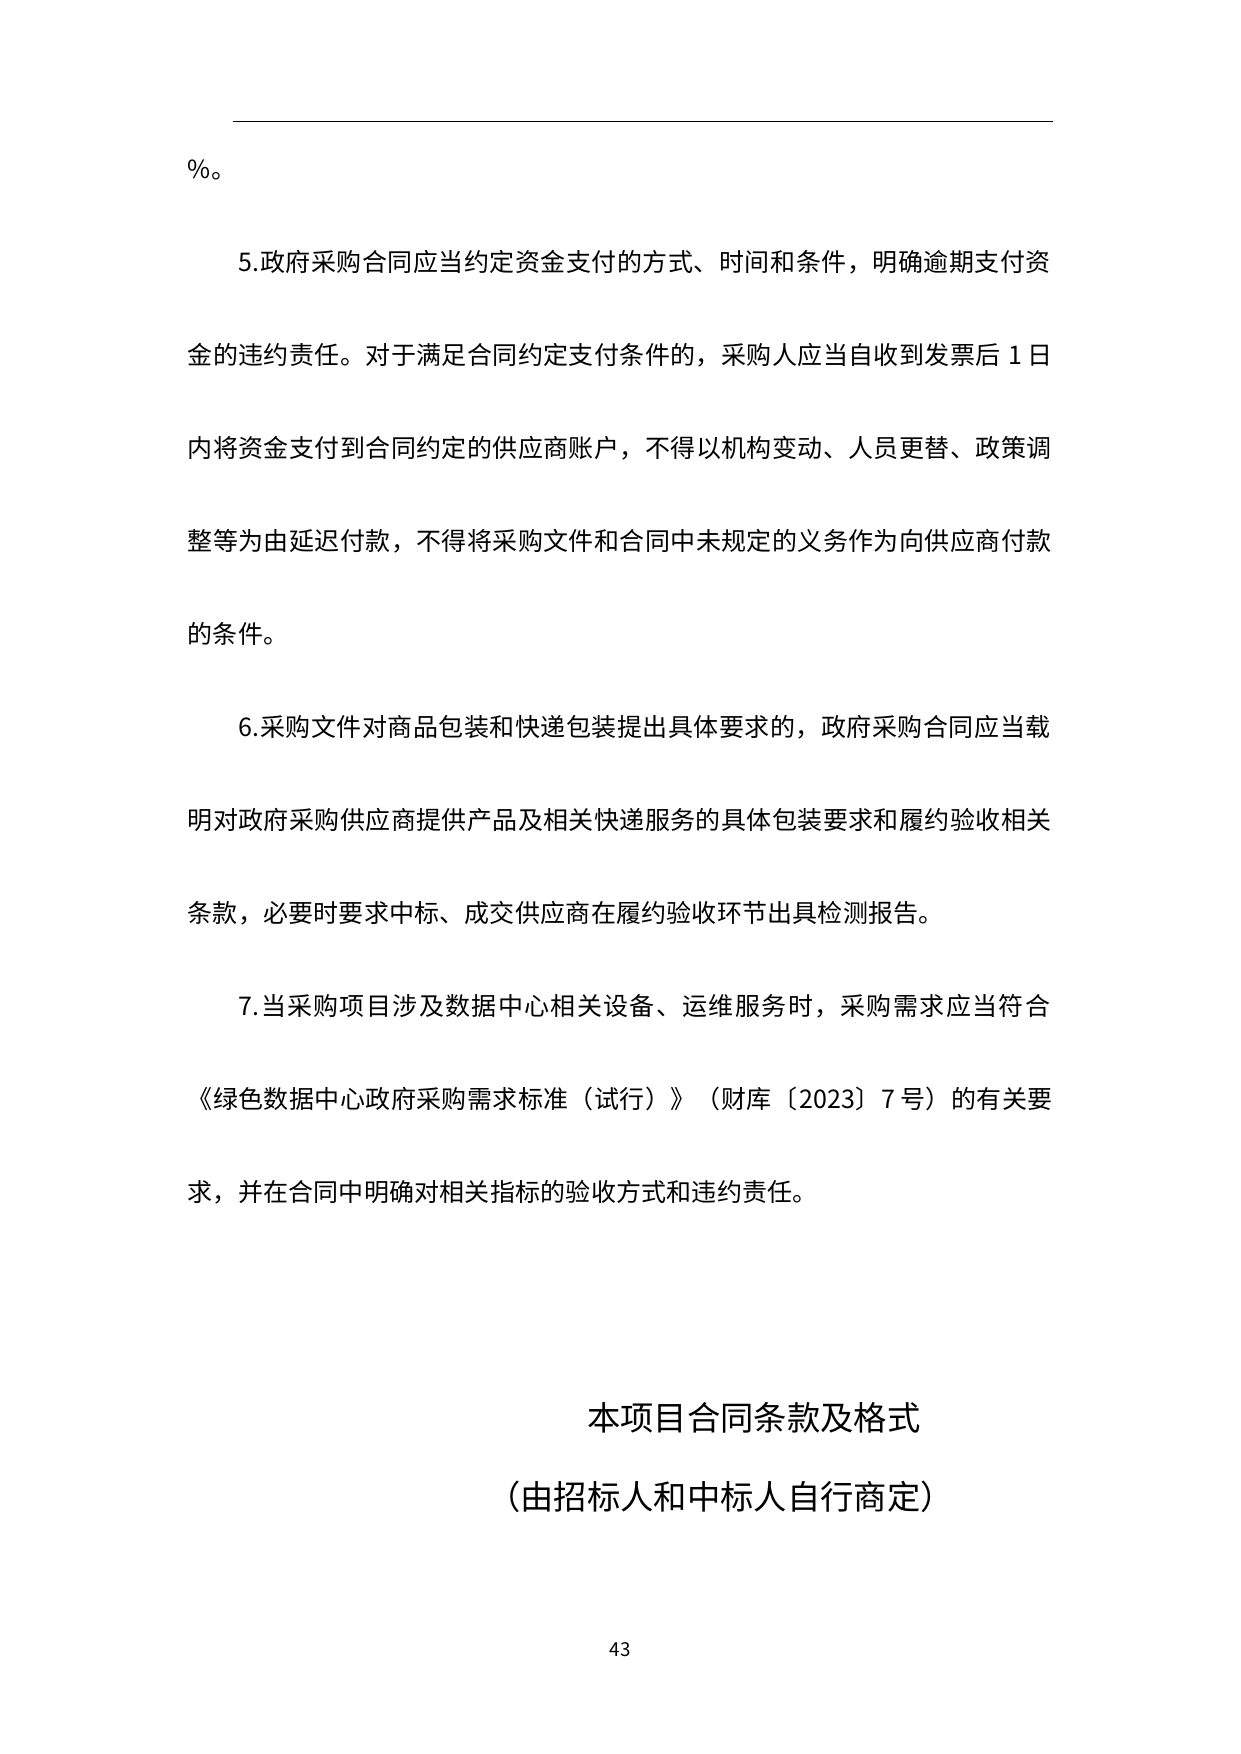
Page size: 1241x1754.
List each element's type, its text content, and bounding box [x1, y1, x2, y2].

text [187, 150, 1053, 212]
text 7.当采购项目涉及数据中心相关设备、运维服务时，采购需求应当符合《绿色数据中心政府采购需求标准（试行）》（财库〔2023〕7号）的有关要求，并在合同中明确对相关指标的验收方式和违约责任。 [187, 986, 1053, 1234]
text 6.采购文件对商品包装和快递包装提出具体要求的，政府采购合同应当载明对政府采购供应商提供产品及相关快递服务的具体包装要求和履约验收相关条款，必要时要求中标、成交供应商在履约验收环节出具检测报告。 [187, 707, 1053, 955]
text 5.政府采购合同应当约定资金支付的方式、时间和条件，明确逾期支付资金的违约责任。对于满足合同约定支付条件的，采购人应当自收到发票后1日内将资金支付到合同约定的供应商账户，不得以机构变动、人员更替、政策调整等为由延迟付款，不得将采购文件和合同中未规定的义务作为向供应商付款的条件。 [187, 243, 1053, 677]
text 本项目合同条款及格式 [187, 1387, 1053, 1441]
text （由招标人和中标人自行商定） [187, 1466, 1053, 1521]
